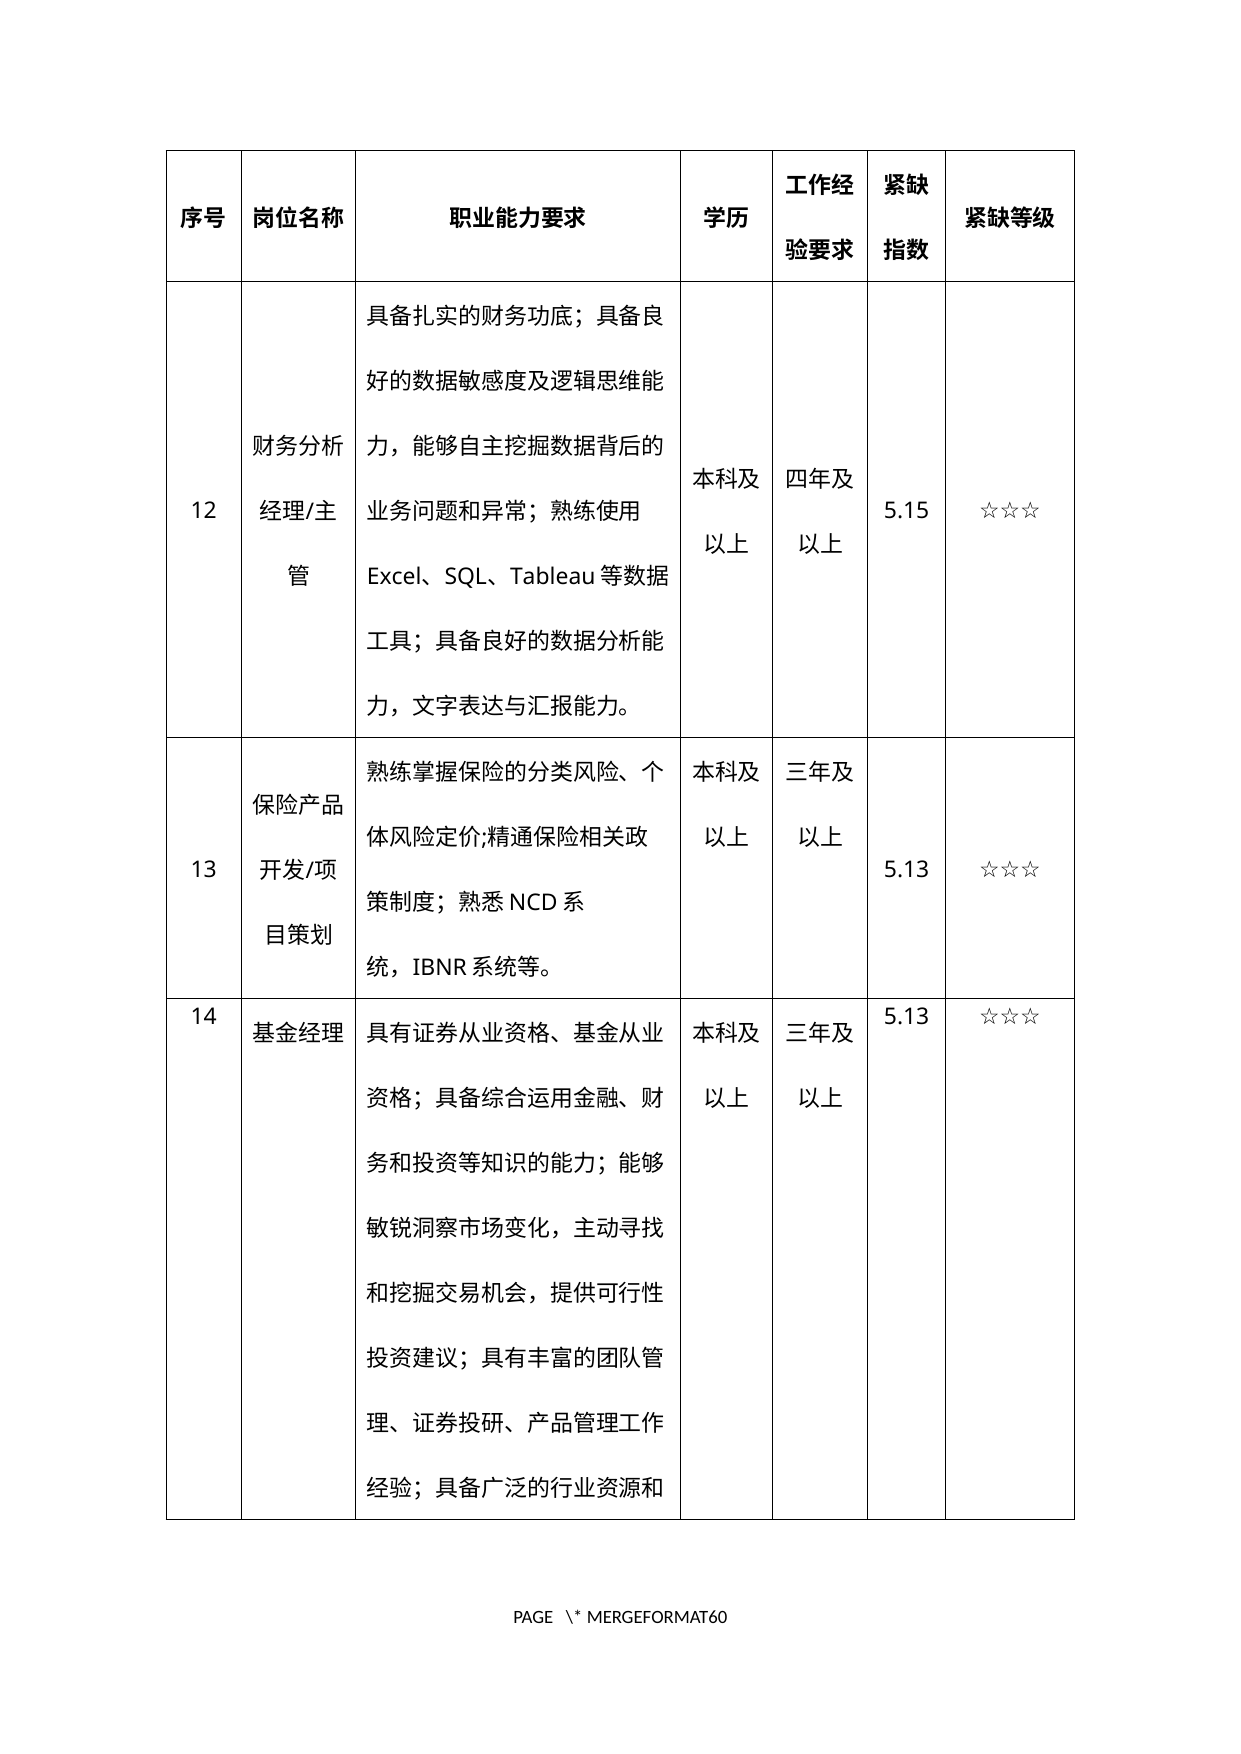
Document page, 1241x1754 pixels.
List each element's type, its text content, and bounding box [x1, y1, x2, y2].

table_cell 四年及以上 [773, 282, 867, 737]
table_cell 5.13 [868, 738, 945, 998]
table_cell 13 [167, 738, 241, 998]
table_cell 财务分析经理/主管 [242, 282, 355, 737]
table_cell 三年及以上 [773, 738, 867, 998]
table_cell 本科及以上 [681, 282, 772, 737]
table_header 学历 [681, 151, 772, 281]
table_cell 基金经理 [242, 999, 355, 1519]
table_header 紧缺等级 [946, 151, 1074, 281]
table_header 职业能力要求 [356, 151, 680, 281]
table_header 工作经验要求 [773, 151, 867, 281]
table_cell 本科及以上 [681, 999, 772, 1519]
table_cell 熟练掌握保险的分类风险、个体风险定价;精通保险相关政策制度；熟悉NCD系统，IBNR系统等。 [356, 738, 680, 998]
table_cell 14 [167, 999, 241, 1519]
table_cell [356, 999, 680, 1519]
table_cell 具备扎实的财务功底；具备良好的数据敏感度及逻辑思维能力，能够自主挖掘数据背后的业务问题和异常；熟练使用Excel、SQL、Tableau等数据工具；具备良好的数据分析能力，文字表达与汇报能力。 [356, 282, 680, 737]
table_cell 三年及以上 [773, 999, 867, 1519]
table_cell 本科及以上 [681, 738, 772, 998]
table_cell ☆☆☆ [946, 282, 1074, 737]
table_cell 12 [167, 282, 241, 737]
table_header 紧缺指数 [868, 151, 945, 281]
table_cell ☆☆☆ [946, 999, 1074, 1519]
table_cell ☆☆☆ [946, 738, 1074, 998]
table_cell 5.15 [868, 282, 945, 737]
table_cell 保险产品开发/项目策划 [242, 738, 355, 998]
table_cell 5.13 [868, 999, 945, 1519]
table_header 岗位名称 [242, 151, 355, 281]
table_header 序号 [167, 151, 241, 281]
